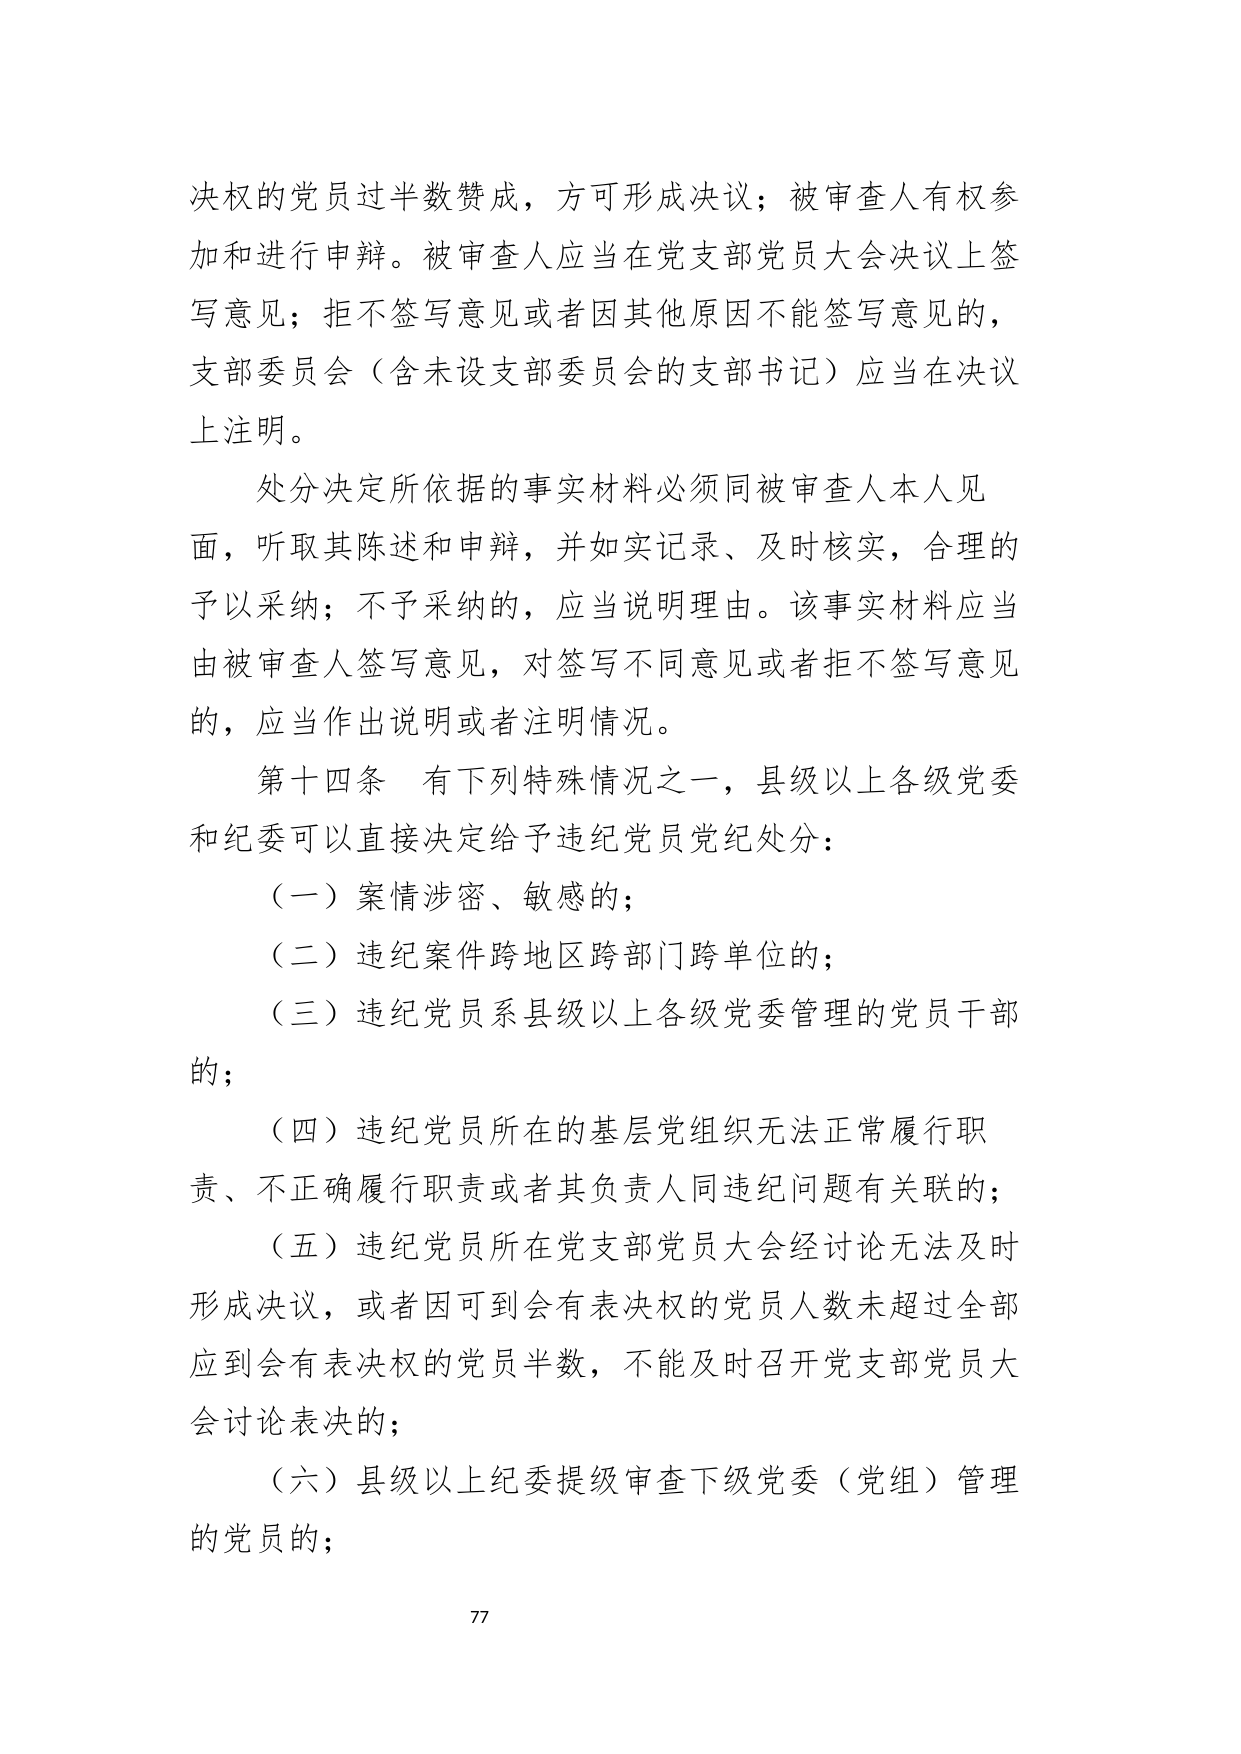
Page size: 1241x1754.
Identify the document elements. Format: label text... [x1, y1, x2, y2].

text （三）违纪党员系县级以上各级党委管理的党员干部的； [187, 979, 1053, 1095]
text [187, 162, 1053, 454]
text 第十四条 有下列特殊情况之一，县级以上各级党委和纪委可以直接决定给予违纪党员党纪处分： [187, 745, 1053, 862]
text （一）案情涉密、敏感的； [187, 862, 1053, 920]
text （五）违纪党员所在党支部党员大会经讨论无法及时形成决议，或者因可到会有表决权的党员人数未超过全部应到会有表决权的党员半数，不能及时召开党支部党员大会讨论表决的； [187, 1212, 1053, 1445]
text （二）违纪案件跨地区跨部门跨单位的； [187, 920, 1053, 979]
text 处分决定所依据的事实材料必须同被审查人本人见面，听取其陈述和申辩，并如实记录、及时核实，合理的予以采纳；不予采纳的，应当说明理由。该事实材料应当由被审查人签写意见，对签写不同意见或者拒不签写意见的，应当作出说明或者注明情况。 [187, 454, 1053, 745]
text （四）违纪党员所在的基层党组织无法正常履行职责、不正确履行职责或者其负责人同违纪问题有关联的； [187, 1095, 1053, 1212]
text （六）县级以上纪委提级审查下级党委（党组）管理的党员的； [187, 1445, 1053, 1562]
